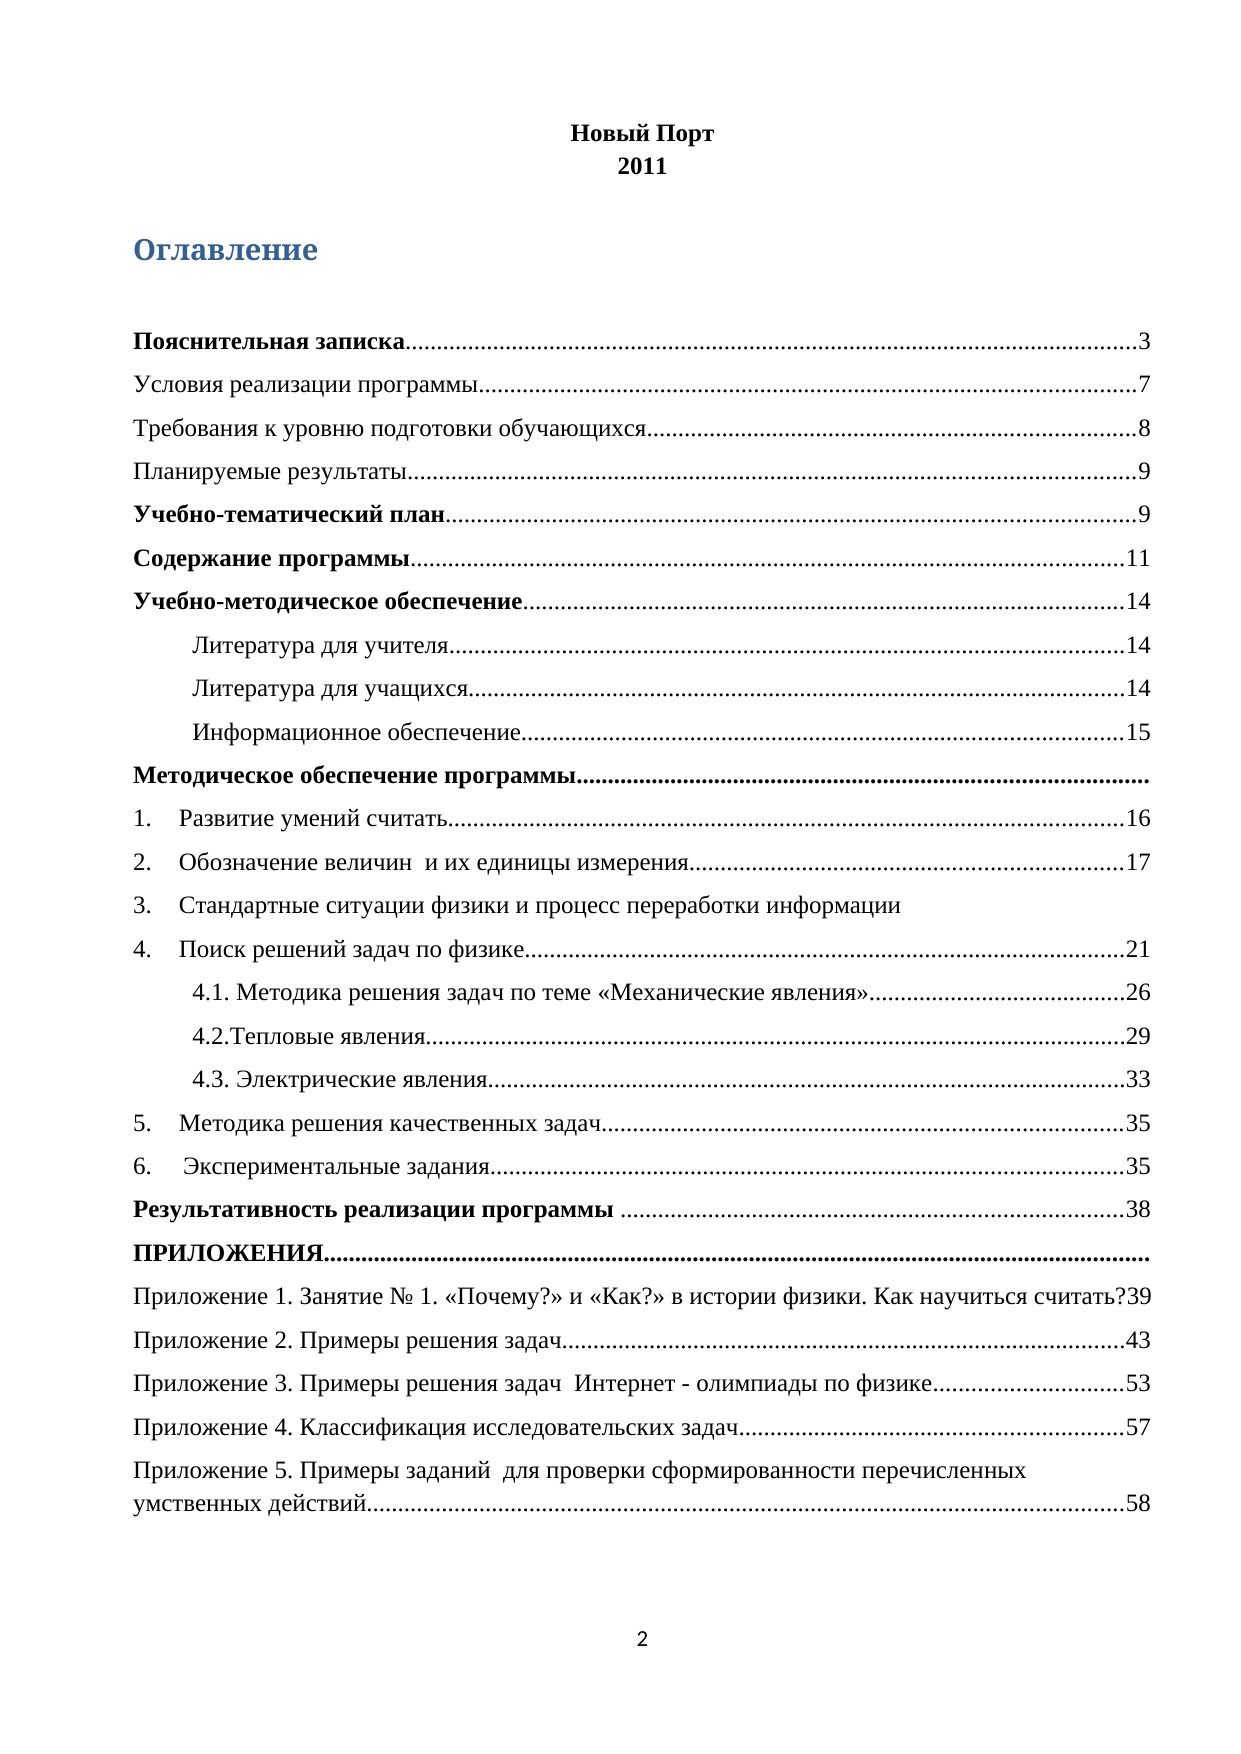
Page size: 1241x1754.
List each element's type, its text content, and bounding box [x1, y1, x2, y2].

text 2011 [133, 151, 1152, 180]
text Новый Порт [133, 118, 1152, 147]
